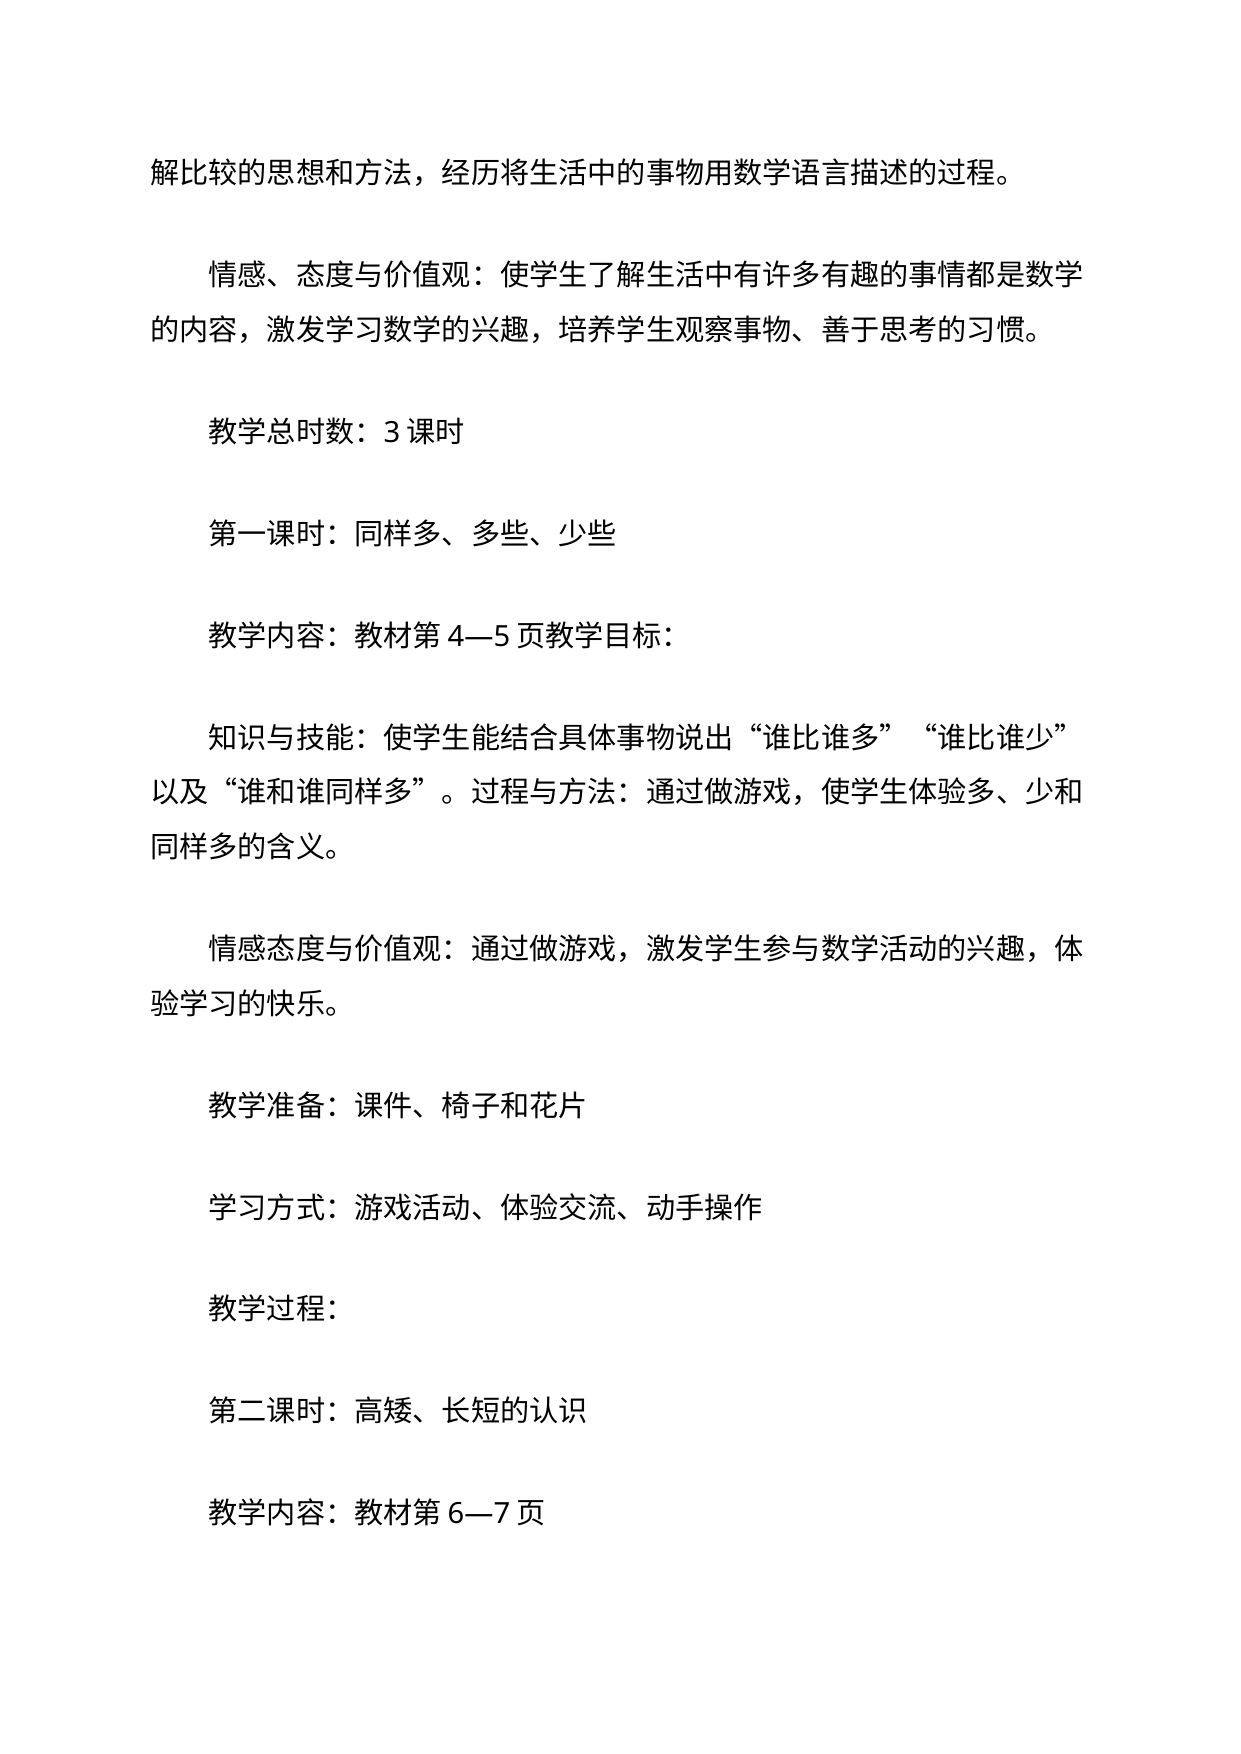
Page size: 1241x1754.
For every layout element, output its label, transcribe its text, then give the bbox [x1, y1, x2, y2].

text 知识与技能：使学生能结合具体事物说出“谁比谁多”“谁比谁少”以及“谁和谁同样多”。过程与方法：通过做游戏，使学生体验多、少和同样多的含义。 [150, 714, 1090, 866]
text 第一课时：同样多、多些、少些 [150, 510, 1090, 553]
text 教学过程： [150, 1286, 1090, 1328]
text 教学总时数：3课时 [150, 408, 1090, 451]
text 情感、态度与价值观：使学生了解生活中有许多有趣的事情都是数学的内容，激发学习数学的兴趣，培养学生观察事物、善于思考的习惯。 [150, 252, 1090, 349]
text 情感态度与价值观：通过做游戏，激发学生参与数学活动的兴趣，体验学习的快乐。 [150, 926, 1090, 1023]
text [150, 150, 1090, 192]
text 教学准备：课件、椅子和花片 [150, 1082, 1090, 1125]
text 教学内容：教材第4―5页教学目标： [150, 612, 1090, 654]
text 第二课时：高矮、长短的认识 [150, 1388, 1090, 1430]
text 教学内容：教材第6―7页 [150, 1489, 1090, 1532]
text 学习方式：游戏活动、体验交流、动手操作 [150, 1184, 1090, 1226]
